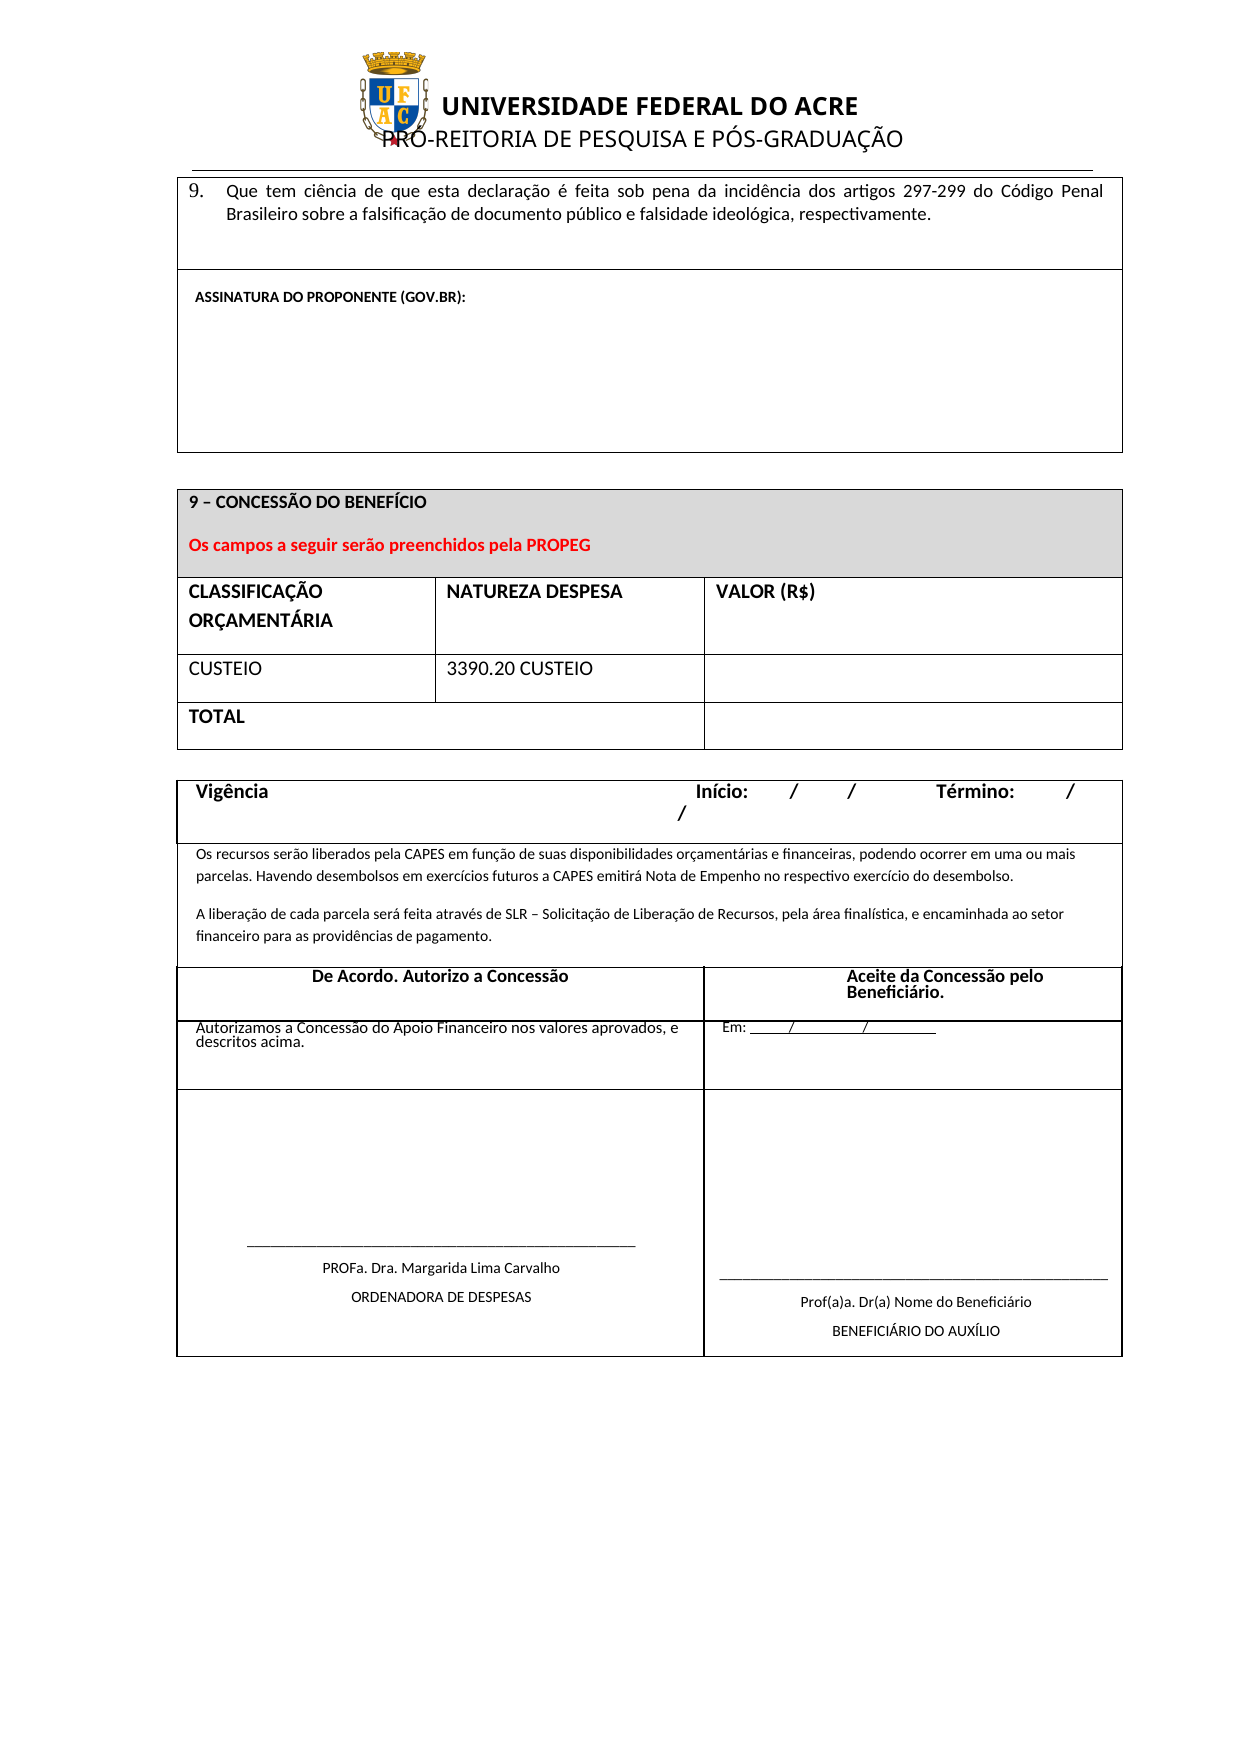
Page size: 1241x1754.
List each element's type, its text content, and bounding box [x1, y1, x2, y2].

table_cell VALOR (R$) [705, 578, 1122, 654]
table_cell __________________________________________________ Prof(a)a. Dr(a) Nome do Beneficiário BENEFICIÁRIO DO AUXÍLIO [705, 1090, 1121, 1356]
table_cell De Acordo. Autorizo a Concessão [178, 968, 703, 1020]
table_cell [705, 655, 1122, 702]
table_cell CUSTEIO [178, 655, 435, 702]
picture [413, 132, 423, 145]
picture [385, 132, 392, 139]
table_header 9 – CONCESSÃO DO BENEFÍCIO Os campos a seguir serão preenchidos pela PROPEG [178, 490, 1122, 577]
table_cell Aceite da Concessão pelo Beneficiário. [705, 968, 1121, 1020]
table_cell NATUREZA DESPESA [436, 578, 704, 654]
table_cell 3390.20 CUSTEIO [436, 655, 704, 702]
picture [399, 132, 406, 138]
table_cell Em: / / [705, 1022, 1121, 1089]
table_cell CLASSIFICAÇÃO ORÇAMENTÁRIA [178, 578, 435, 654]
table_cell [705, 703, 1122, 749]
table_header Vigência Início: / / Término: / / [178, 781, 1122, 842]
table_cell ASSINATURA DO PROPONENTE (GOV.BR): [178, 270, 1122, 452]
table_cell TOTAL [178, 703, 704, 749]
table_cell __________________________________________________ PROFa. Dra. Margarida Lima Carvalho ORDENADORA DE DESPESAS [178, 1090, 703, 1356]
picture [360, 52, 429, 146]
table_cell Autorizamos a Concessão do Apoio Financeiro nos valores aprovados, e descritos acima. [178, 1022, 703, 1089]
picture [399, 140, 406, 146]
table_cell Os recursos serão liberados pela CAPES em função de suas disponibilidades orçamentárias e financeiras, podendo ocorrer em uma ou mais parcelas. Havendo desembolsos em exercícios futuros a CAPES emitirá Nota de Empenho no respectivo exercício do desembolso. A liberação de cada parcela será feita através de SLR – Solicitação de Liberação de Recursos, pela área finalística, e encaminhada ao setor financeiro para as providências de pagamento. [178, 844, 1122, 966]
